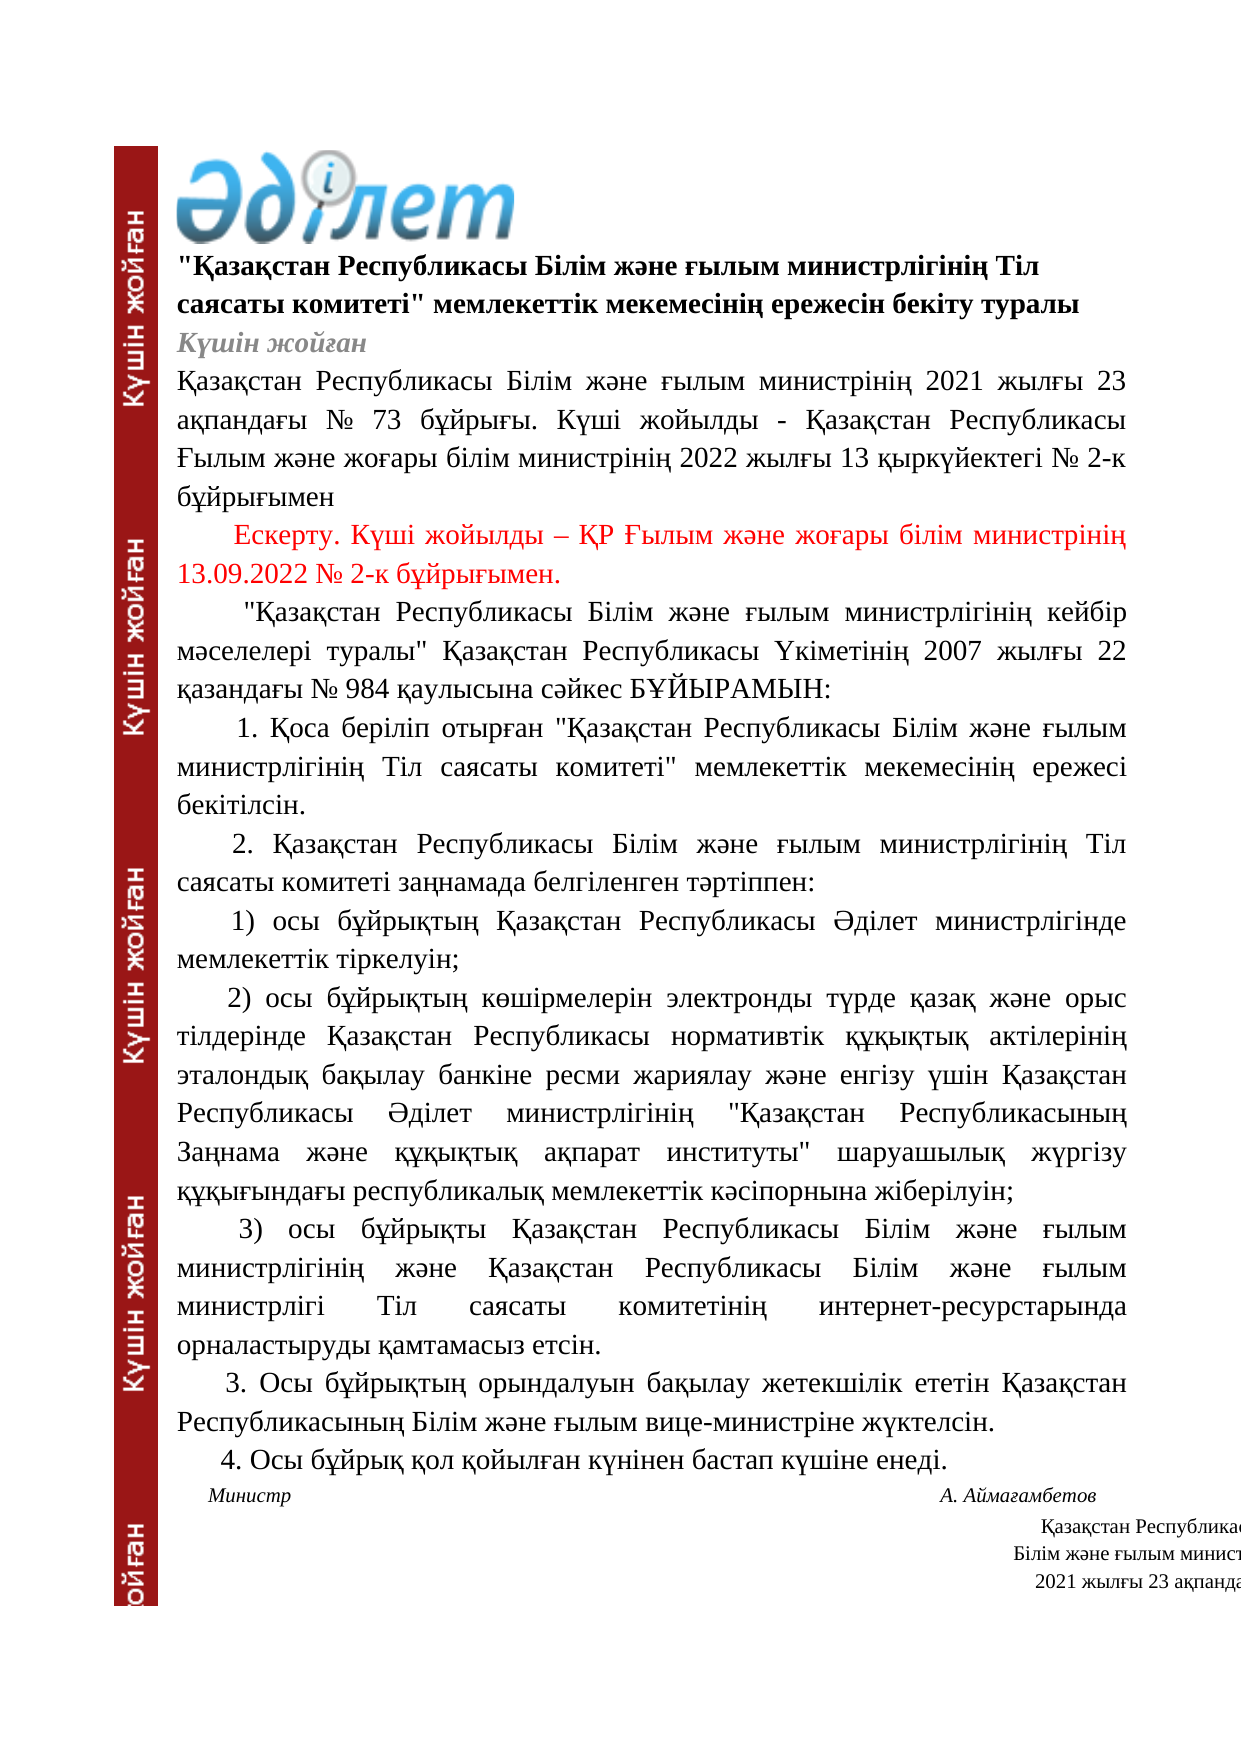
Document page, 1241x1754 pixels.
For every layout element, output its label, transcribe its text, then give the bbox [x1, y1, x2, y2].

text 3. Осы бұйрықтың орындалуын бақылау жетекшілік ететін Қазақстан Республикасының Білім және ғылым вице-министріне жүктелсін. [112, 1365, 1128, 1437]
text "Қазақстан Республикасы Білім және ғылым министрлігінің Тіл саясаты комитеті" мемлекеттік мекемесінің ережесін бекіту туралы [112, 248, 1128, 320]
table_header А. Аймағамбетов [939, 1481, 1240, 1512]
text 2) осы бұйрықтың көшірмелерін электронды түрде қазақ және орыс тілдерінде Қазақстан Республикасы нормативтік құқықтық актілерінің эталондық бақылау банкіне ресми жариялау және енгізу үшін Қазақстан Республикасы Әділет министрлігінің "Қазақстан Республикасының Заңнама және құқықтық ақпарат институты" шаруашылық жүргізу құқығындағы республикалық мемлекеттік кәсіпорнына жіберілуін; [112, 980, 1128, 1206]
text 4. Осы бұйрық қол қойылған күнінен бастап күшіне енеді. [112, 1442, 1128, 1476]
picture [114, 705, 158, 710]
picture [114, 898, 158, 903]
text 2. Қазақстан Республикасы Білім және ғылым министрлігінің Тіл саясаты комитеті заңнамада белгіленген тәртіппен: [112, 826, 1128, 898]
picture [114, 146, 158, 248]
picture [114, 1437, 158, 1442]
picture [114, 589, 158, 594]
picture [114, 1360, 158, 1365]
picture [114, 512, 158, 517]
table_header Министр [101, 1481, 939, 1512]
picture [114, 320, 158, 325]
table_header Қазақстан Республикасы Білім және ғылым министрінің 2021 жылғы 23 ақпандағы № 73 бұйрығымен бекітілген [912, 1512, 1240, 1594]
text 3) осы бұйрықты Қазақстан Республикасы Білім және ғылым министрлігінің және Қазақстан Республикасы Білім және ғылым министрлігі Тіл саясаты комитетінің интернет-ресурстарында орналастыруды қамтамасыз етсін. [112, 1211, 1128, 1360]
picture [176, 150, 515, 244]
text "Қазақстан Республикасы Білім және ғылым министрлігінің кейбір мәселелері туралы" Қазақстан Республикасы Үкіметінің 2007 жылғы 22 қазандағы № 984 қаулысына сәйкес БҰЙЫРАМЫН: [112, 594, 1128, 705]
picture [114, 975, 158, 980]
picture [114, 1206, 158, 1211]
text Қазақстан Республикасы Білім және ғылым министрінің 2021 жылғы 23 ақпандағы № 73 бұйрығы. Күші жойылды - Қазақстан Республикасы Ғылым және жоғары білім министрінің 2022 жылғы 13 қыркүйектегі № 2-к бұйрығымен [112, 363, 1128, 512]
picture [114, 1476, 158, 1481]
text 1. Қоса беріліп отырған "Қазақстан Республикасы Білім және ғылым министрлігінің Тіл саясаты комитеті" мемлекеттік мекемесінің ережесі бекітілсін. [112, 710, 1128, 821]
table_header [101, 1512, 912, 1594]
text 1) осы бұйрықтың Қазақстан Республикасы Әділет министрлігінде мемлекеттік тіркелуін; [112, 903, 1128, 975]
text Ескерту. Күші жойылды – ҚР Ғылым және жоғары білім министрінің 13.09.2022 № 2-к бұйрығымен. [112, 517, 1128, 589]
picture [114, 358, 158, 363]
picture [114, 821, 158, 826]
picture [114, 1594, 158, 1606]
text Күшін жойған [112, 325, 1128, 358]
